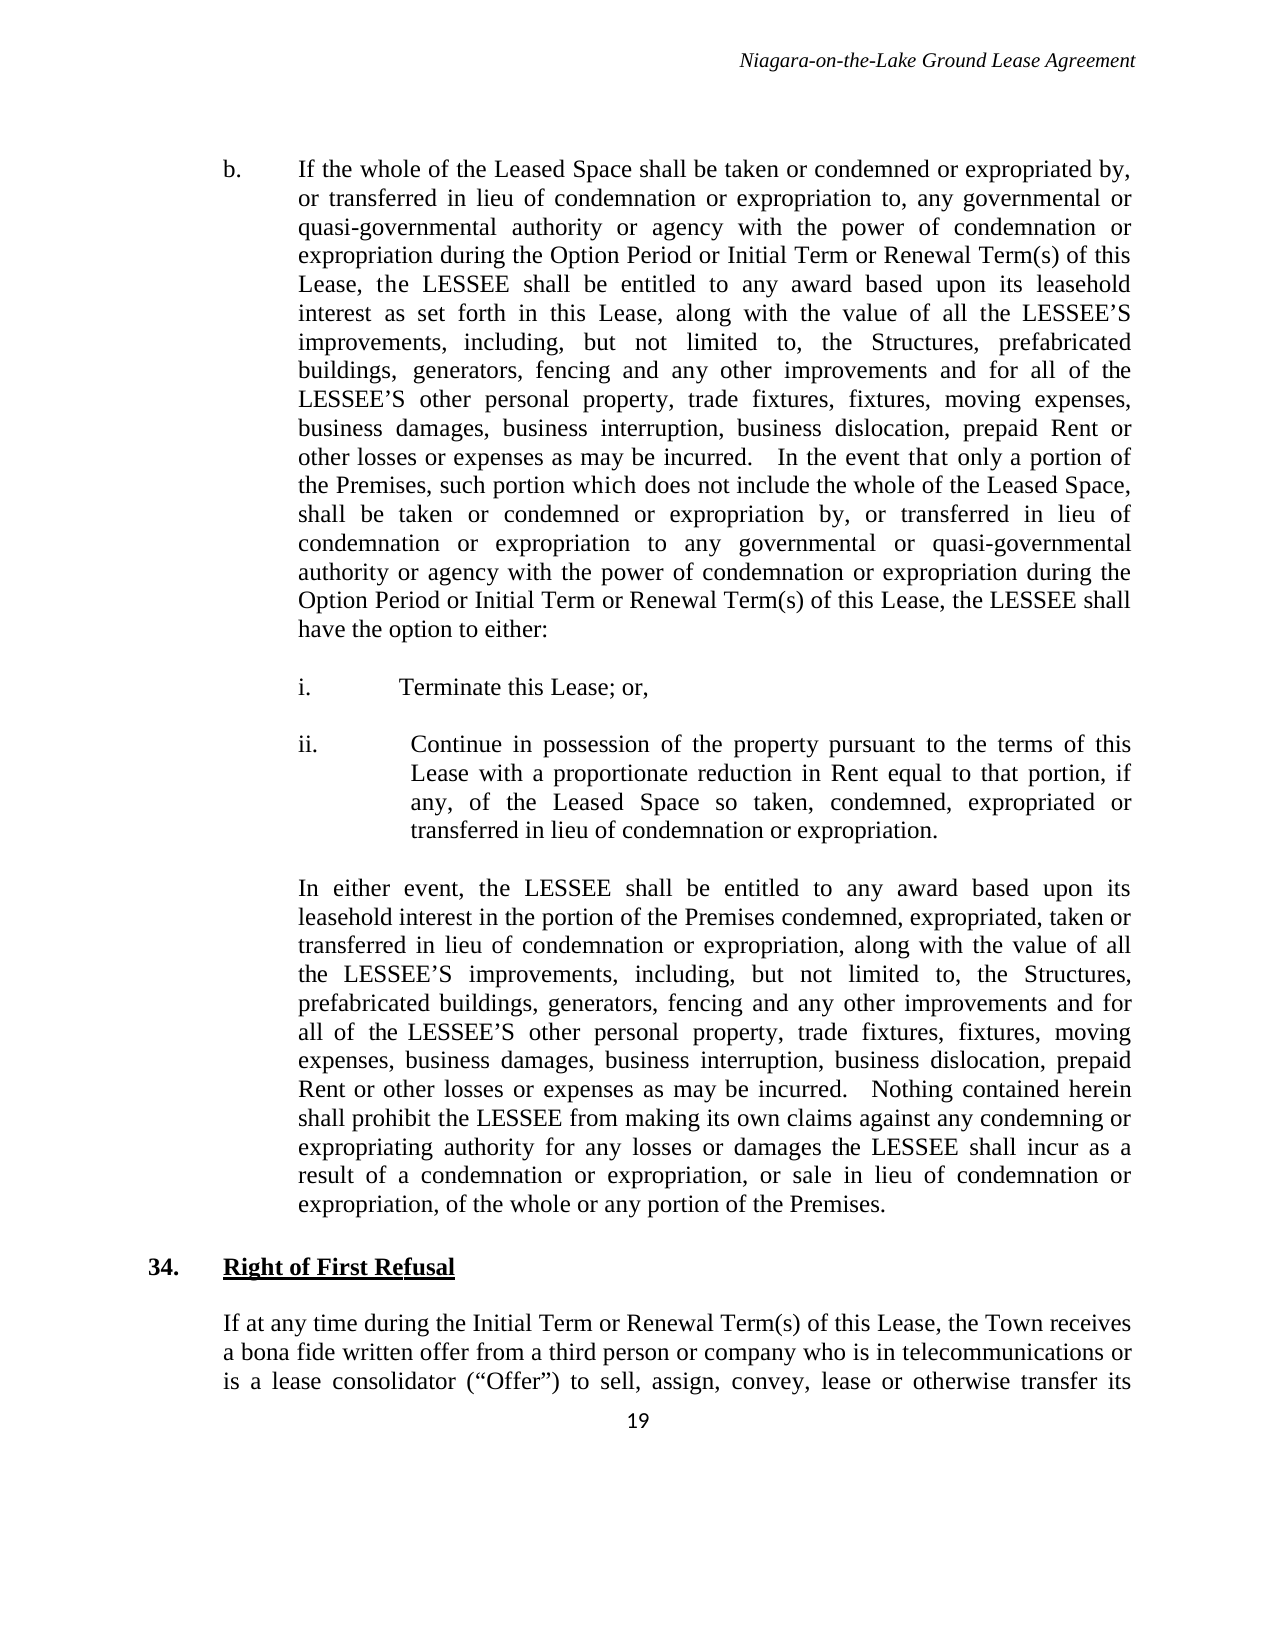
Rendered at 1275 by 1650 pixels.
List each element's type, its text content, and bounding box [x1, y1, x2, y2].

text 34. Right of First Refusal [148, 1251, 1139, 1280]
text ii. Continue in possession of the property pursuant to the terms of this Lease with a proportionate reduction in Rent equal to that portion, if any, of the Leased Space so taken, condemned, expropriated or transferred in lieu of condemnation or expropriation. [298, 729, 1132, 844]
text b. If the whole of the Leased Space shall be taken or condemned or expropriated by, or transferred in lieu of condemnation or expropriation to, any governmental or quasi-governmental authority or agency with the power of condemnation or expropriation during the Option Period or Initial Term or Renewal Term(s) of this Lease, the LESSEE shall be entitled to any award based upon its leasehold interest as set forth in this Lease, along with the value of all the LESSEE’S improvements, including, but not limited to, the Structures, prefabricated buildings, generators, fencing and any other improvements and for all of the LESSEE’S other personal property, trade fixtures, fixtures, moving expenses, business damages, business interruption, business dislocation, prepaid Rent or other losses or expenses as may be incurred. In the event that only a portion of the Premises, such portion which does not include the whole of the Leased Space, shall be taken or condemned or expropriation by, or transferred in lieu of condemnation or expropriation to any governmental or quasi-governmental authority or agency with the power of condemnation or expropriation during the Option Period or Initial Term or Renewal Term(s) of this Lease, the LESSEE shall have the option to either: [223, 154, 1131, 643]
text i. Terminate this Lease; or, [298, 672, 653, 700]
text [223, 1308, 1132, 1395]
text In either event, the LESSEE shall be entitled to any award based upon its leasehold interest in the portion of the Premises condemned, expropriated, taken or transferred in lieu of condemnation or expropriation, along with the value of all the LESSEE’S improvements, including, but not limited to, the Structures, prefabricated buildings, generators, fencing and any other improvements and for all of the LESSEE’S other personal property, trade fixtures, fixtures, moving expenses, business damages, business interruption, business dislocation, prepaid Rent or other losses or expenses as may be incurred. Nothing contained herein shall prohibit the LESSEE from making its own claims against any condemning or expropriating authority for any losses or damages the LESSEE shall incur as a result of a condemnation or expropriation, or sale in lieu of condemnation or expropriation, of the whole or any portion of the Premises. [298, 873, 1132, 1218]
